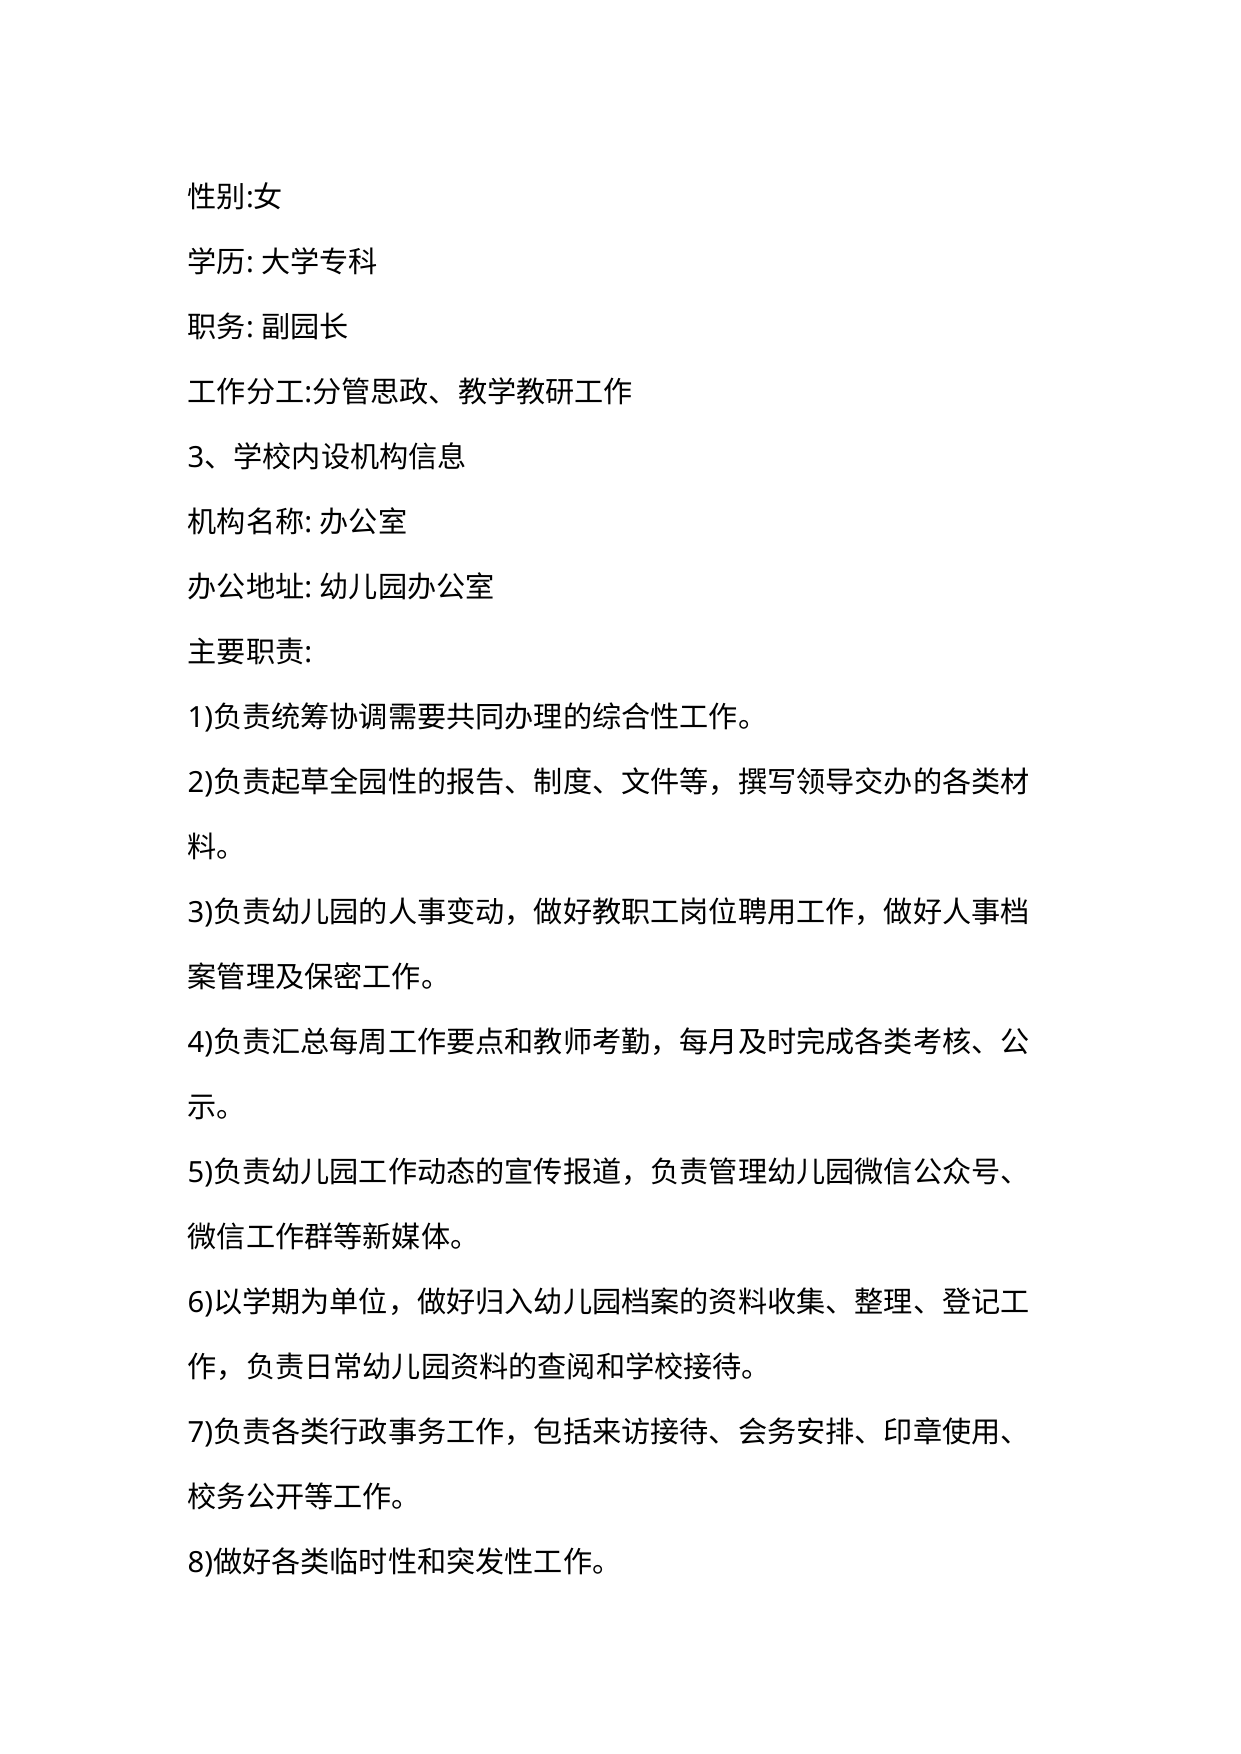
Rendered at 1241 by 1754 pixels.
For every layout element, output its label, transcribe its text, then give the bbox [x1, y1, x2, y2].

text 工作分工:分管思政、教学教研工作 [187, 357, 1053, 422]
text 主要职责: [187, 617, 1053, 682]
text 6)以学期为单位，做好归入幼儿园档案的资料收集、整理、登记工作，负责日常幼儿园资料的查阅和学校接待。 [187, 1267, 1053, 1397]
text 3)负责幼儿园的人事变动，做好教职工岗位聘用工作，做好人事档案管理及保密工作。 [187, 877, 1053, 1007]
text 2)负责起草全园性的报告、制度、文件等，撰写领导交办的各类材料。 [187, 747, 1053, 877]
text 7)负责各类行政事务工作，包括来访接待、会务安排、印章使用、校务公开等工作。 [187, 1397, 1053, 1527]
text 3、学校内设机构信息 [187, 422, 1053, 487]
text 5)负责幼儿园工作动态的宣传报道，负责管理幼儿园微信公众号、微信工作群等新媒体。 [187, 1137, 1053, 1267]
text 办公地址: 幼儿园办公室 [187, 552, 1053, 617]
text 4)负责汇总每周工作要点和教师考勤，每月及时完成各类考核、公示。 [187, 1007, 1053, 1137]
text 1)负责统筹协调需要共同办理的综合性工作。 [187, 682, 1053, 747]
text 8)做好各类临时性和突发性工作。 [187, 1527, 1053, 1592]
text 机构名称: 办公室 [187, 487, 1053, 552]
text 职务: 副园长 [187, 292, 1053, 357]
text 学历: 大学专科 [187, 227, 1053, 292]
text 性别:女 [187, 162, 1053, 227]
